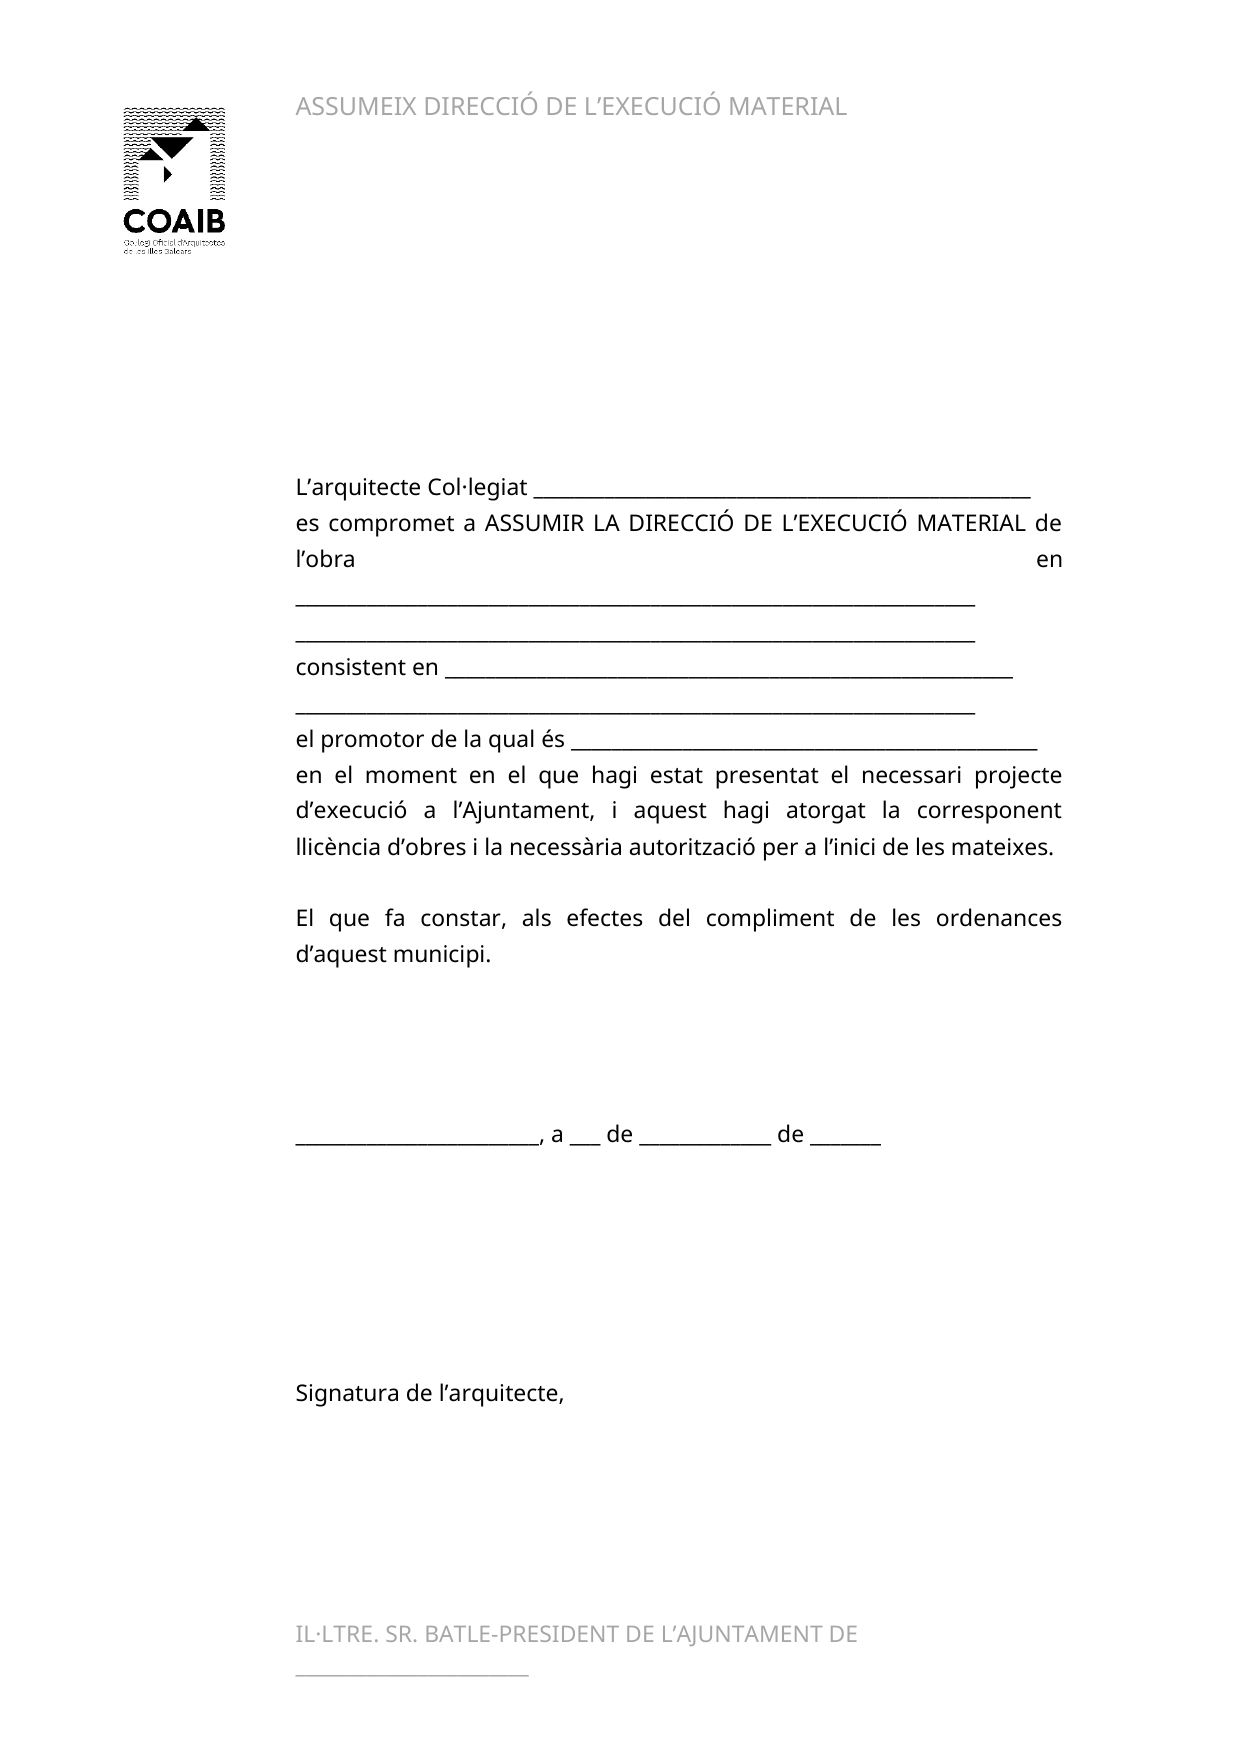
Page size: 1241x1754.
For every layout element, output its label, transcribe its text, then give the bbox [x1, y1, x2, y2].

text ___________________________________________________________________ [295, 615, 1063, 646]
text en el moment en el que hagi estat presentat el necessari projecte d’execució a l’Ajuntament, i aquest hagi atorgat la corresponent llicència d’obres i la necessària autorització per a l’inici de les mateixes. [295, 758, 1063, 862]
text El que fa constar, als efectes del compliment de les ordenances d’aquest municipi. [295, 902, 1063, 969]
picture [106, 90, 242, 271]
text ________________________, a ___ de _____________ de _______ [295, 1118, 1063, 1149]
text consistent en ________________________________________________________ [295, 651, 1063, 682]
text es compromet a ASSUMIR LA DIRECCIÓ DE L’EXECUCIÓ MATERIAL de l’obra en ___________________________________________________________________ [295, 507, 1063, 610]
text Signatura de l’arquitecte, [295, 1377, 1063, 1408]
text ___________________________________________________________________ [295, 687, 1063, 718]
text el promotor de la qual és ______________________________________________ [295, 723, 1063, 754]
text L’arquitecte Col·legiat _________________________________________________ [295, 471, 1063, 502]
